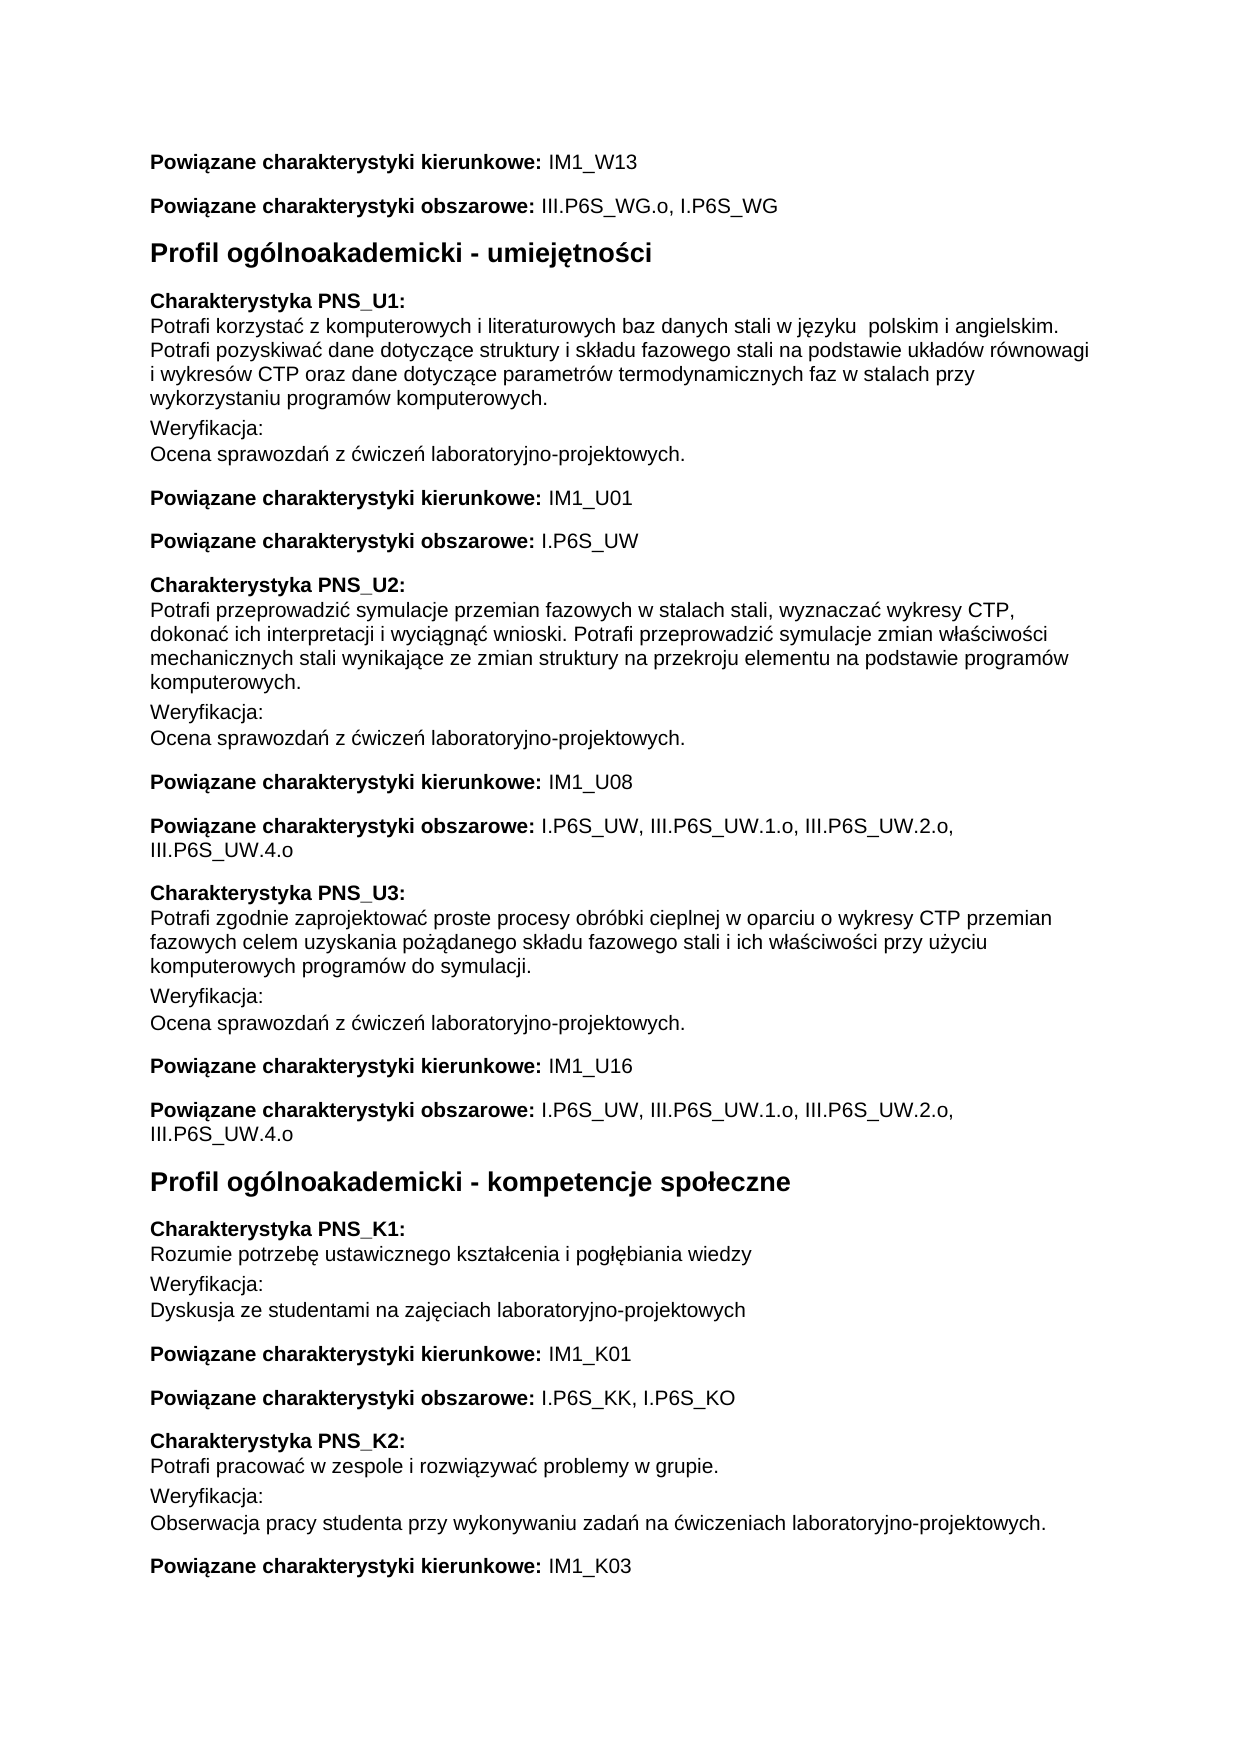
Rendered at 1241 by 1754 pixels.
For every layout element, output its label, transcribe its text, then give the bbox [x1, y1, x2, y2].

text Weryfikacja: [150, 700, 1090, 724]
text Charakterystyka PNS_K2: [150, 1429, 1090, 1453]
subtitle Profil ogólnoakademicki - kompetencje społeczne [150, 1166, 1090, 1197]
text Obserwacja pracy studenta przy wykonywaniu zadań na ćwiczeniach laboratoryjno-projektowych. [150, 1510, 1090, 1534]
text Weryfikacja: [150, 416, 1090, 439]
text Charakterystyka PNS_U3: [150, 881, 1090, 905]
text Charakterystyka PNS_U2: [150, 573, 1090, 597]
text Powiązane charakterystyki kierunkowe: IM1_K03 [150, 1554, 1090, 1578]
text Powiązane charakterystyki obszarowe: I.P6S_KK, I.P6S_KO [150, 1385, 1090, 1409]
text Rozumie potrzebę ustawicznego kształcenia i pogłębiania wiedzy [150, 1242, 1090, 1266]
text Potrafi korzystać z komputerowych i literaturowych baz danych stali w języku polskim i angielskim. Potrafi pozyskiwać dane dotyczące struktury i składu fazowego stali na podstawie układów równowagi i wykresów CTP oraz dane dotyczące parametrów termodynamicznych faz w stalach przy wykorzystaniu programów komputerowych. [150, 313, 1090, 409]
text Ocena sprawozdań z ćwiczeń laboratoryjno-projektowych. [150, 726, 1090, 750]
text Potrafi przeprowadzić symulacje przemian fazowych w stalach stali, wyznaczać wykresy CTP, dokonać ich interpretacji i wyciągnąć wnioski. Potrafi przeprowadzić symulacje zmian właściwości mechanicznych stali wynikające ze zmian struktury na przekroju elementu na podstawie programów komputerowych. [150, 598, 1090, 694]
text Ocena sprawozdań z ćwiczeń laboratoryjno-projektowych. [150, 1010, 1090, 1034]
text Charakterystyka PNS_K1: [150, 1217, 1090, 1241]
text Weryfikacja: [150, 1272, 1090, 1296]
text Powiązane charakterystyki kierunkowe: IM1_U16 [150, 1054, 1090, 1078]
text Potrafi pracować w zespole i rozwiązywać problemy w grupie. [150, 1454, 1090, 1478]
text Potrafi zgodnie zaprojektować proste procesy obróbki cieplnej w oparciu o wykresy CTP przemian fazowych celem uzyskania pożądanego składu fazowego stali i ich właściwości przy użyciu komputerowych programów do symulacji. [150, 906, 1090, 978]
text Dyskusja ze studentami na zajęciach laboratoryjno-projektowych [150, 1298, 1090, 1322]
text Powiązane charakterystyki kierunkowe: IM1_U08 [150, 770, 1090, 794]
text Powiązane charakterystyki kierunkowe: IM1_U01 [150, 485, 1090, 509]
text Weryfikacja: [150, 1484, 1090, 1508]
text Charakterystyka PNS_U1: [150, 288, 1090, 312]
text Powiązane charakterystyki kierunkowe: IM1_K01 [150, 1342, 1090, 1366]
text Ocena sprawozdań z ćwiczeń laboratoryjno-projektowych. [150, 442, 1090, 466]
text Powiązane charakterystyki obszarowe: I.P6S_UW, III.P6S_UW.1.o, III.P6S_UW.2.o, III.P6S_UW.4.o [150, 813, 1090, 861]
text Powiązane charakterystyki obszarowe: I.P6S_UW [150, 529, 1090, 553]
text Powiązane charakterystyki obszarowe: I.P6S_UW, III.P6S_UW.1.o, III.P6S_UW.2.o, III.P6S_UW.4.o [150, 1098, 1090, 1146]
text Powiązane charakterystyki kierunkowe: IM1_W13 [150, 150, 1090, 174]
text Weryfikacja: [150, 984, 1090, 1008]
subtitle Profil ogólnoakademicki - umiejętności [150, 237, 1090, 269]
text Powiązane charakterystyki obszarowe: III.P6S_WG.o, I.P6S_WG [150, 194, 1090, 218]
